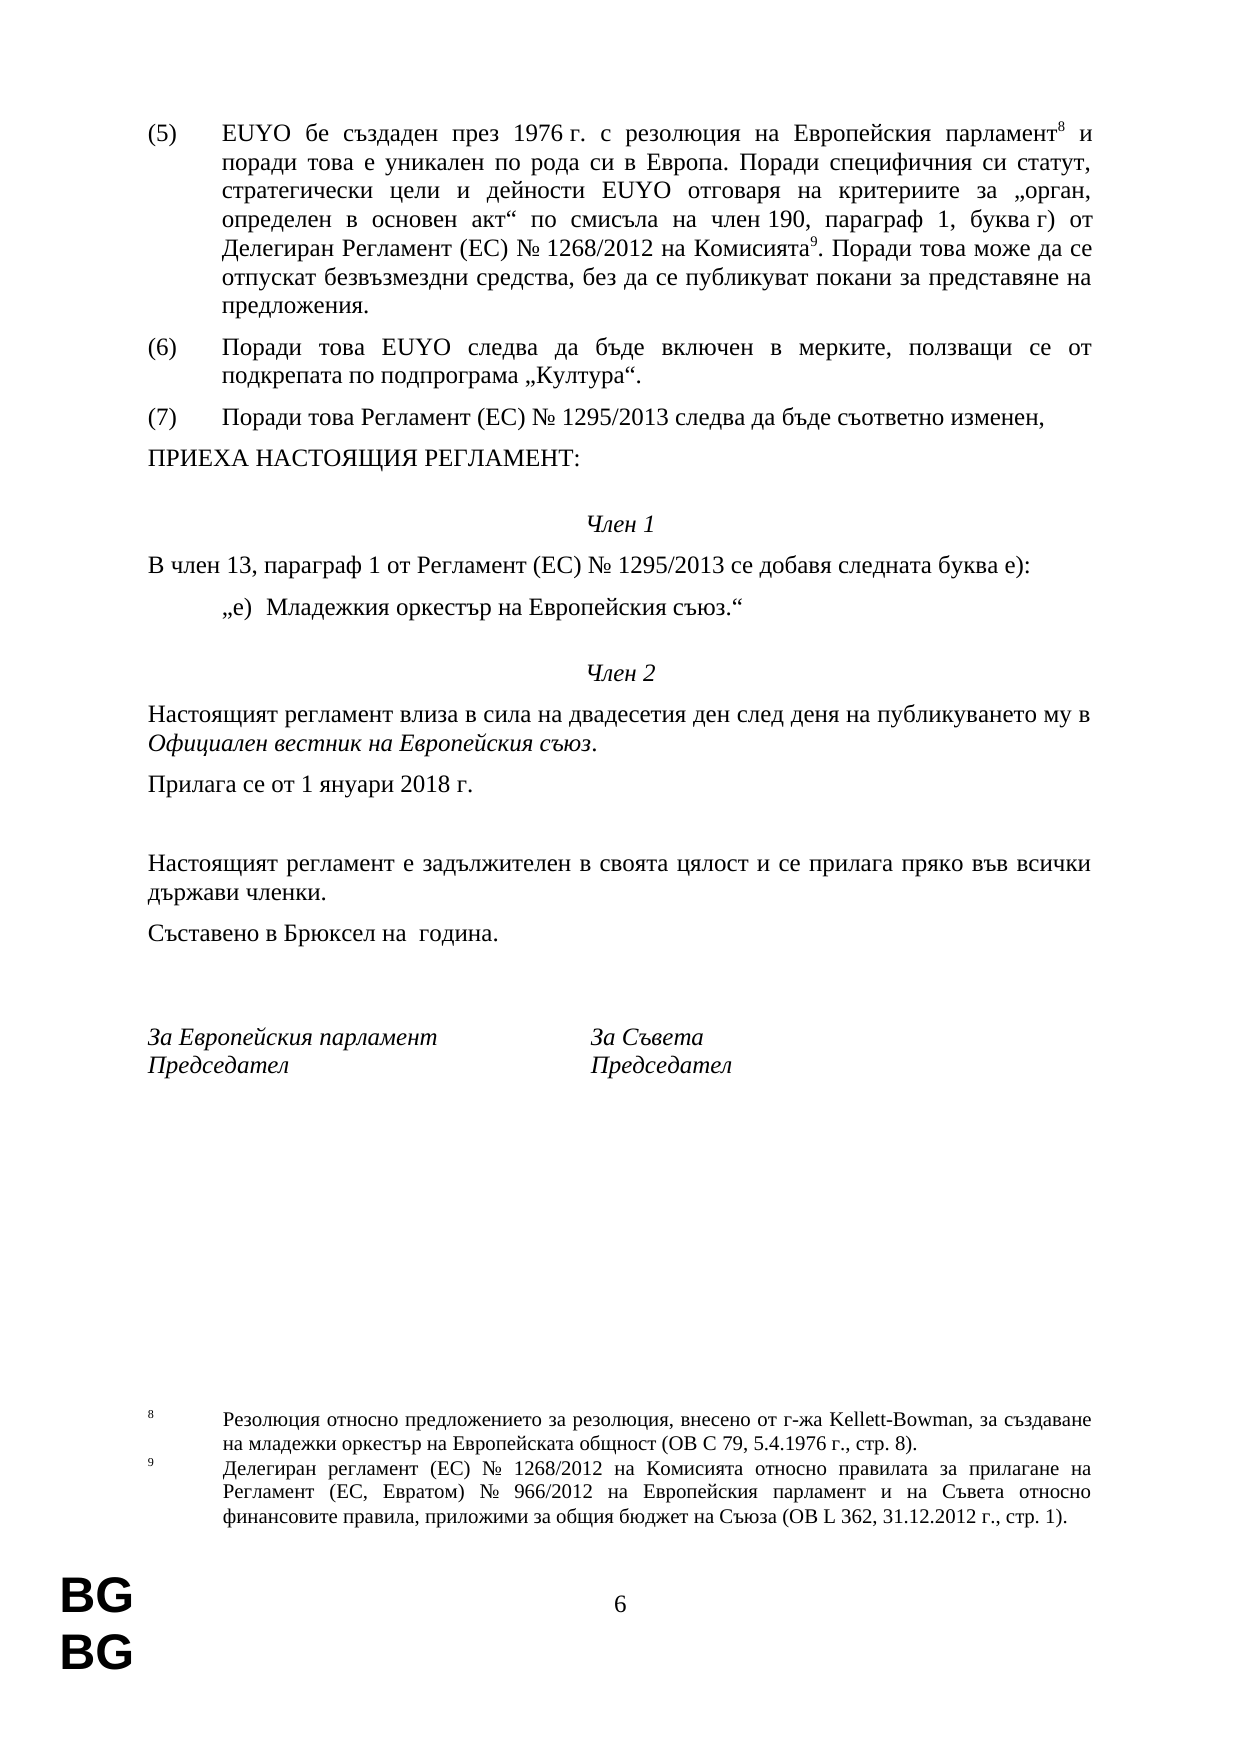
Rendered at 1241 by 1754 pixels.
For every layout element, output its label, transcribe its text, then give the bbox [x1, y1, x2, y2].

text Прилага се от 1 януари 2018 г. [148, 769, 1092, 798]
text Председател Председател [148, 1051, 1092, 1079]
text За Европейския парламент За Съвета [148, 1022, 1092, 1051]
text В член 13, параграф 1 от Регламент (ЕС) № 1295/2013 се добавя следната буква е): [148, 551, 1092, 579]
text Настоящият регламент е задължителен в своята цялост и се прилага пряко във всички държави членки. [148, 848, 1092, 906]
text Член 1 [148, 509, 1092, 538]
text (7) Поради това Регламент (ЕС) № 1295/2013 следва да бъде съответно изменен, [148, 402, 1092, 431]
text Съставено в Брюксел на година. [148, 918, 1092, 947]
text Настоящият регламент влиза в сила на двадесетия ден след деня на публикуването му в Официален вестник на Европейския съюз. [148, 699, 1092, 757]
text „е) Младежкия оркестър на Европейския съюз.“ [222, 592, 1092, 621]
text Член 2 [148, 658, 1092, 687]
text ПРИЕХА НАСТОЯЩИЯ РЕГЛАМЕНТ: [148, 443, 1092, 472]
text (6) Поради това EUYO следва да бъде включен в мерките, ползващи се от подкрепата по подпрограма „Култура“. [148, 332, 1092, 389]
text (5) EUYO бе създаден през 1976 г. с резолюция на Европейския парламент и поради това е уникален по рода си в Европа. Поради специфичния си статут, стратегически цели и дейности EUYO отговаря на критериите за „орган, определен в основен акт“ по смисъла на член 190, параграф 1, буква г) от Делегиран Регламент (ЕС) № 1268/2012 на Комисията. Поради това може да се отпускат безвъзмездни средства, без да се публикуват покани за представяне на предложения. [148, 118, 1092, 319]
